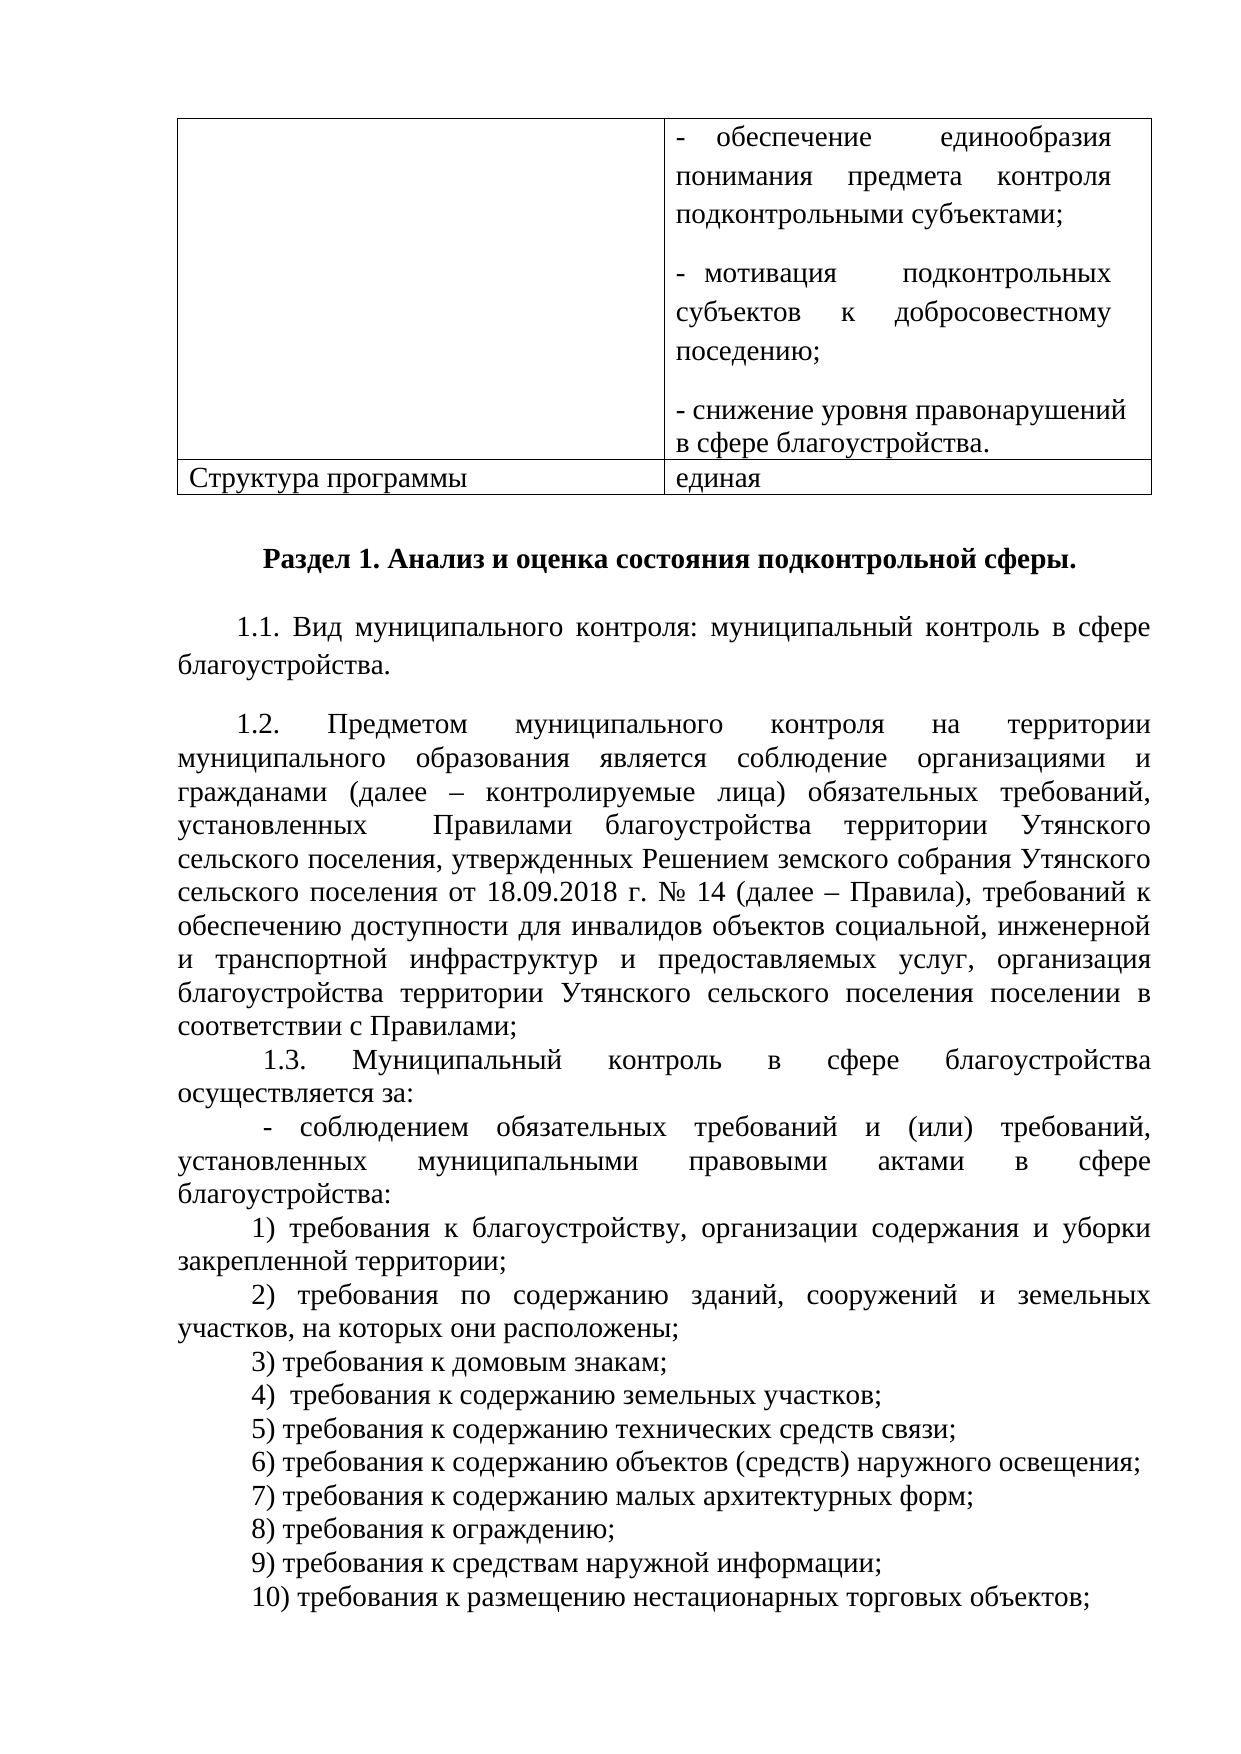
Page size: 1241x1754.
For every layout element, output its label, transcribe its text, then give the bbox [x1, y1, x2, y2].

text 9) требования к средствам наружной информации; [177, 1545, 1152, 1579]
text 1.3. Муниципальный контроль в сфере благоустройства осуществляется за: [177, 1042, 1152, 1109]
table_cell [178, 119, 664, 459]
text Раздел 1. Анализ и оценка состояния подконтрольной сферы. [177, 542, 1152, 575]
table_cell Структура программы [178, 460, 664, 494]
text - соблюдением обязательных требований и (или) требований, установленных муниципальными правовыми актами в сфере благоустройства: [177, 1109, 1152, 1210]
text 4) требования к содержанию земельных участков; [177, 1377, 1152, 1411]
text 6) требования к содержанию объектов (средств) наружного освещения; [177, 1444, 1152, 1478]
text 10) требования к размещению нестационарных торговых объектов; [177, 1579, 1152, 1612]
text 3) требования к домовым знакам; [177, 1344, 1152, 1377]
text 5) требования к содержанию технических средств связи; [177, 1411, 1152, 1444]
text 1.1. Вид муниципального контроля: муниципальный контроль в сфере благоустройства. [177, 609, 1152, 681]
text 8) требования к ограждению; [177, 1512, 1152, 1545]
text 1) требования к благоустройству, организации содержания и уборки закрепленной территории; [177, 1210, 1152, 1277]
table_cell единая [665, 460, 1151, 494]
text 7) требования к содержанию малых архитектурных форм; [177, 1478, 1152, 1512]
text 2) требования по содержанию зданий, сооружений и земельных участков, на которых они расположены; [177, 1277, 1152, 1344]
text 1.2. Предметом муниципального контроля на территории муниципального образования является соблюдение организациями и гражданами (далее – контролируемые лица) обязательных требований, установленных Правилами благоустройства территории Утянского сельского поселения, утвержденных Решением земского собрания Утянского сельского поселения от 18.09.2018 г. № 14 (далее – Правила), требований к обеспечению доступности для инвалидов объектов социальной, инженерной и транспортной инфраструктур и предоставляемых услуг, организация благоустройства территории Утянского сельского поселения поселении в соответствии с Правилами; [177, 707, 1152, 1042]
